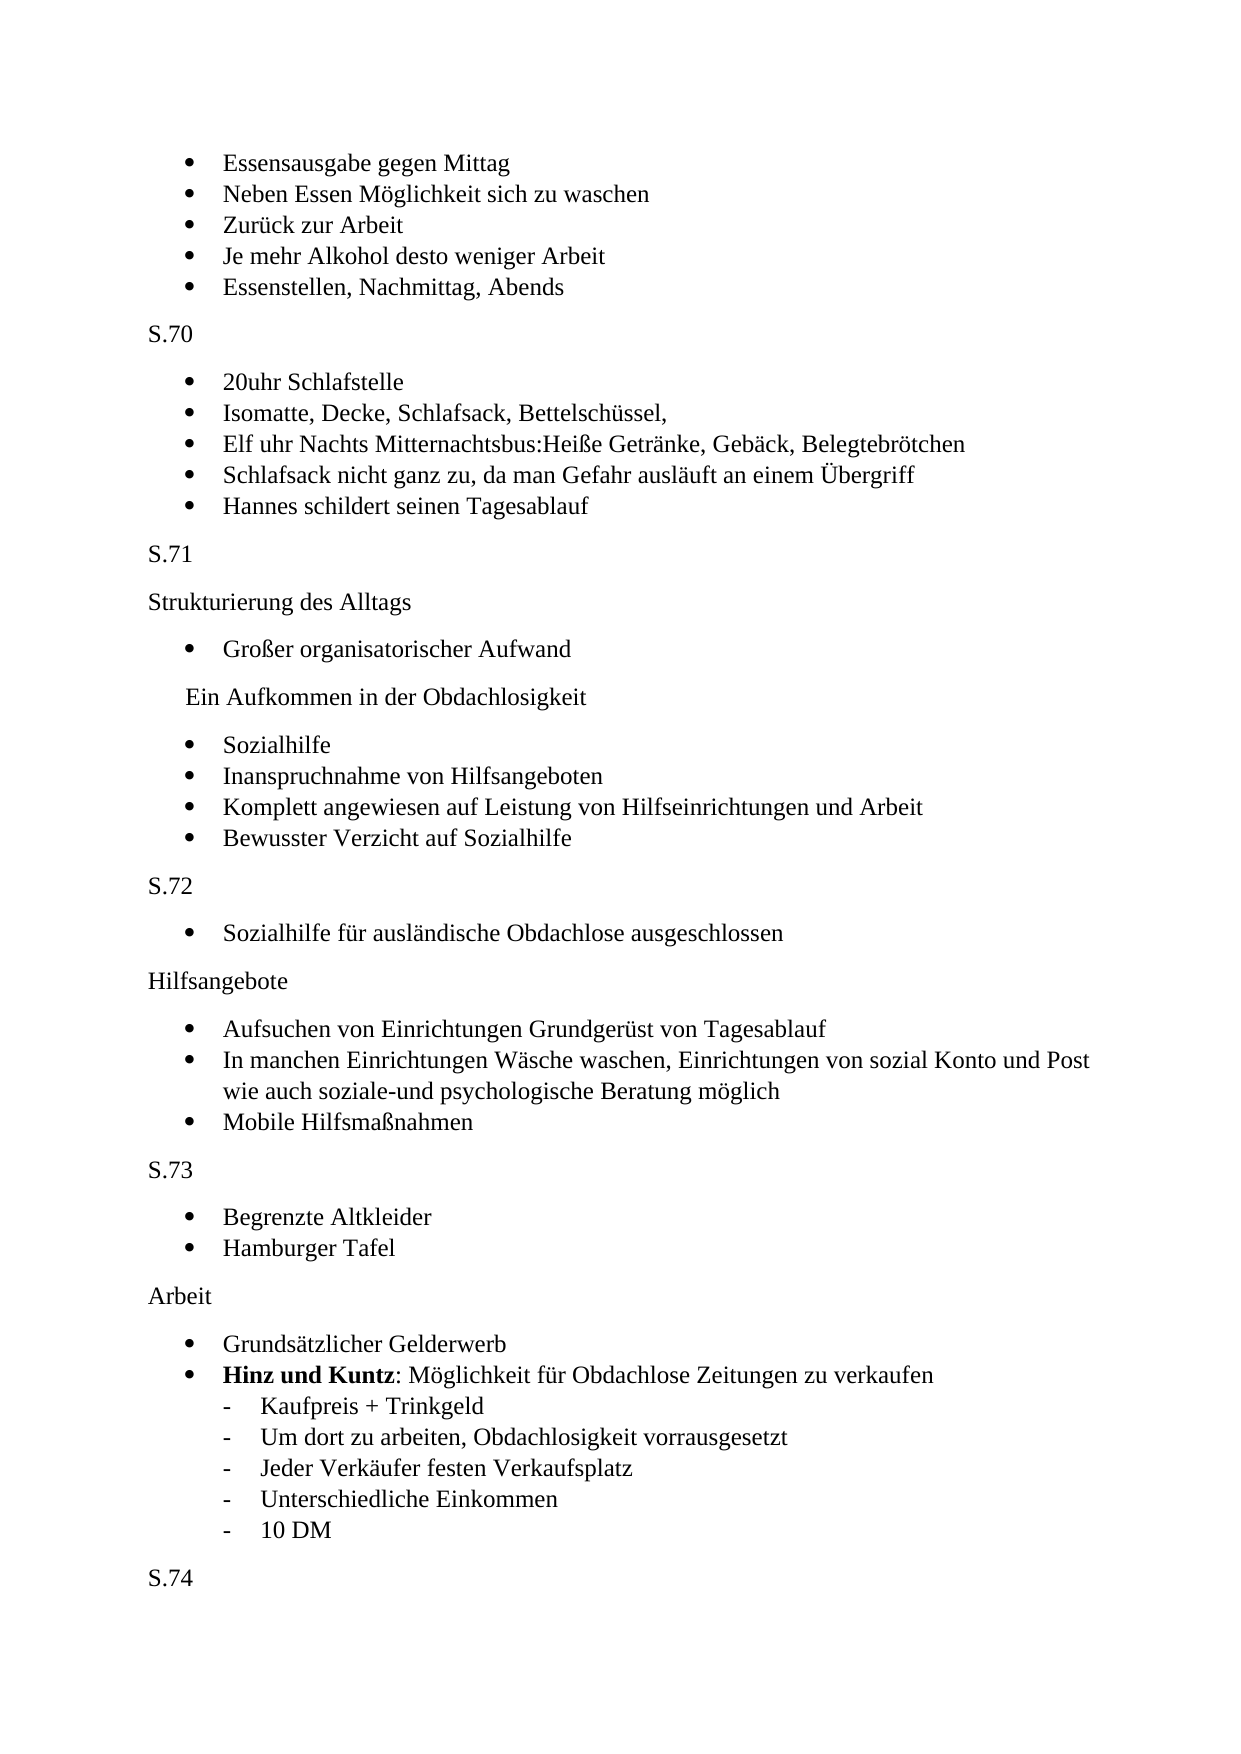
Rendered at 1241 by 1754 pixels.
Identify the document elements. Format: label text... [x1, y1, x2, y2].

list Sozialhilfe für ausländische Obdachlose ausgeschlossen [185, 918, 1093, 947]
list Hannes schildert seinen Tagesablauf [185, 491, 1093, 520]
list Essenstellen, Nachmittag, Abends [185, 272, 1093, 301]
text S.73 [148, 1155, 1093, 1183]
list Grundsätzlicher Gelderwerb [185, 1329, 1093, 1358]
list Großer organisatorischer Aufwand [185, 634, 1093, 663]
list Essensausgabe gegen Mittag [185, 148, 1093, 176]
list Sozialhilfe [185, 730, 1093, 759]
list Elf uhr Nachts Mitternachtsbus:Heiße Getränke, Gebäck, Belegtebrötchen [185, 429, 1093, 458]
list 20uhr Schlafstelle [185, 367, 1093, 396]
list Neben Essen Möglichkeit sich zu waschen [185, 179, 1093, 207]
list Komplett angewiesen auf Leistung von Hilfseinrichtungen und Arbeit [185, 792, 1093, 821]
list Kaufpreis + Trinkgeld [223, 1391, 1093, 1420]
list 10 DM [223, 1515, 1093, 1544]
list Hinz und Kuntz: Möglichkeit für Obdachlose Zeitungen zu verkaufen [185, 1360, 1093, 1389]
list Zurück zur Arbeit [185, 210, 1093, 238]
list Um dort zu arbeiten, Obdachlosigkeit vorrausgesetzt [223, 1422, 1093, 1451]
list Aufsuchen von Einrichtungen Grundgerüst von Tagesablauf [185, 1014, 1093, 1043]
list Hamburger Tafel [185, 1233, 1093, 1262]
text S.72 [148, 871, 1093, 899]
list Isomatte, Decke, Schlafsack, Bettelschüssel, [185, 398, 1093, 427]
text Ein Aufkommen in der Obdachlosigkeit [185, 682, 1093, 711]
text S.70 [148, 319, 1093, 348]
list Jeder Verkäufer festen Verkaufsplatz [223, 1453, 1093, 1482]
list Je mehr Alkohol desto weniger Arbeit [185, 241, 1093, 269]
list Unterschiedliche Einkommen [223, 1484, 1093, 1513]
list Schlafsack nicht ganz zu, da man Gefahr ausläuft an einem Übergriff [185, 460, 1093, 489]
list Bewusster Verzicht auf Sozialhilfe [185, 823, 1093, 852]
list Inanspruchnahme von Hilfsangeboten [185, 761, 1093, 790]
text Hilfsangebote [148, 966, 1093, 995]
text S.74 [148, 1563, 1093, 1592]
text Strukturierung des Alltags [148, 587, 1093, 616]
list In manchen Einrichtungen Wäsche waschen, Einrichtungen von sozial Konto und Post wie auch soziale-und psychologische Beratung möglich [185, 1045, 1093, 1105]
text Arbeit [148, 1281, 1093, 1310]
text S.71 [148, 539, 1093, 568]
list Begrenzte Altkleider [185, 1202, 1093, 1231]
list Mobile Hilfsmaßnahmen [185, 1107, 1093, 1136]
